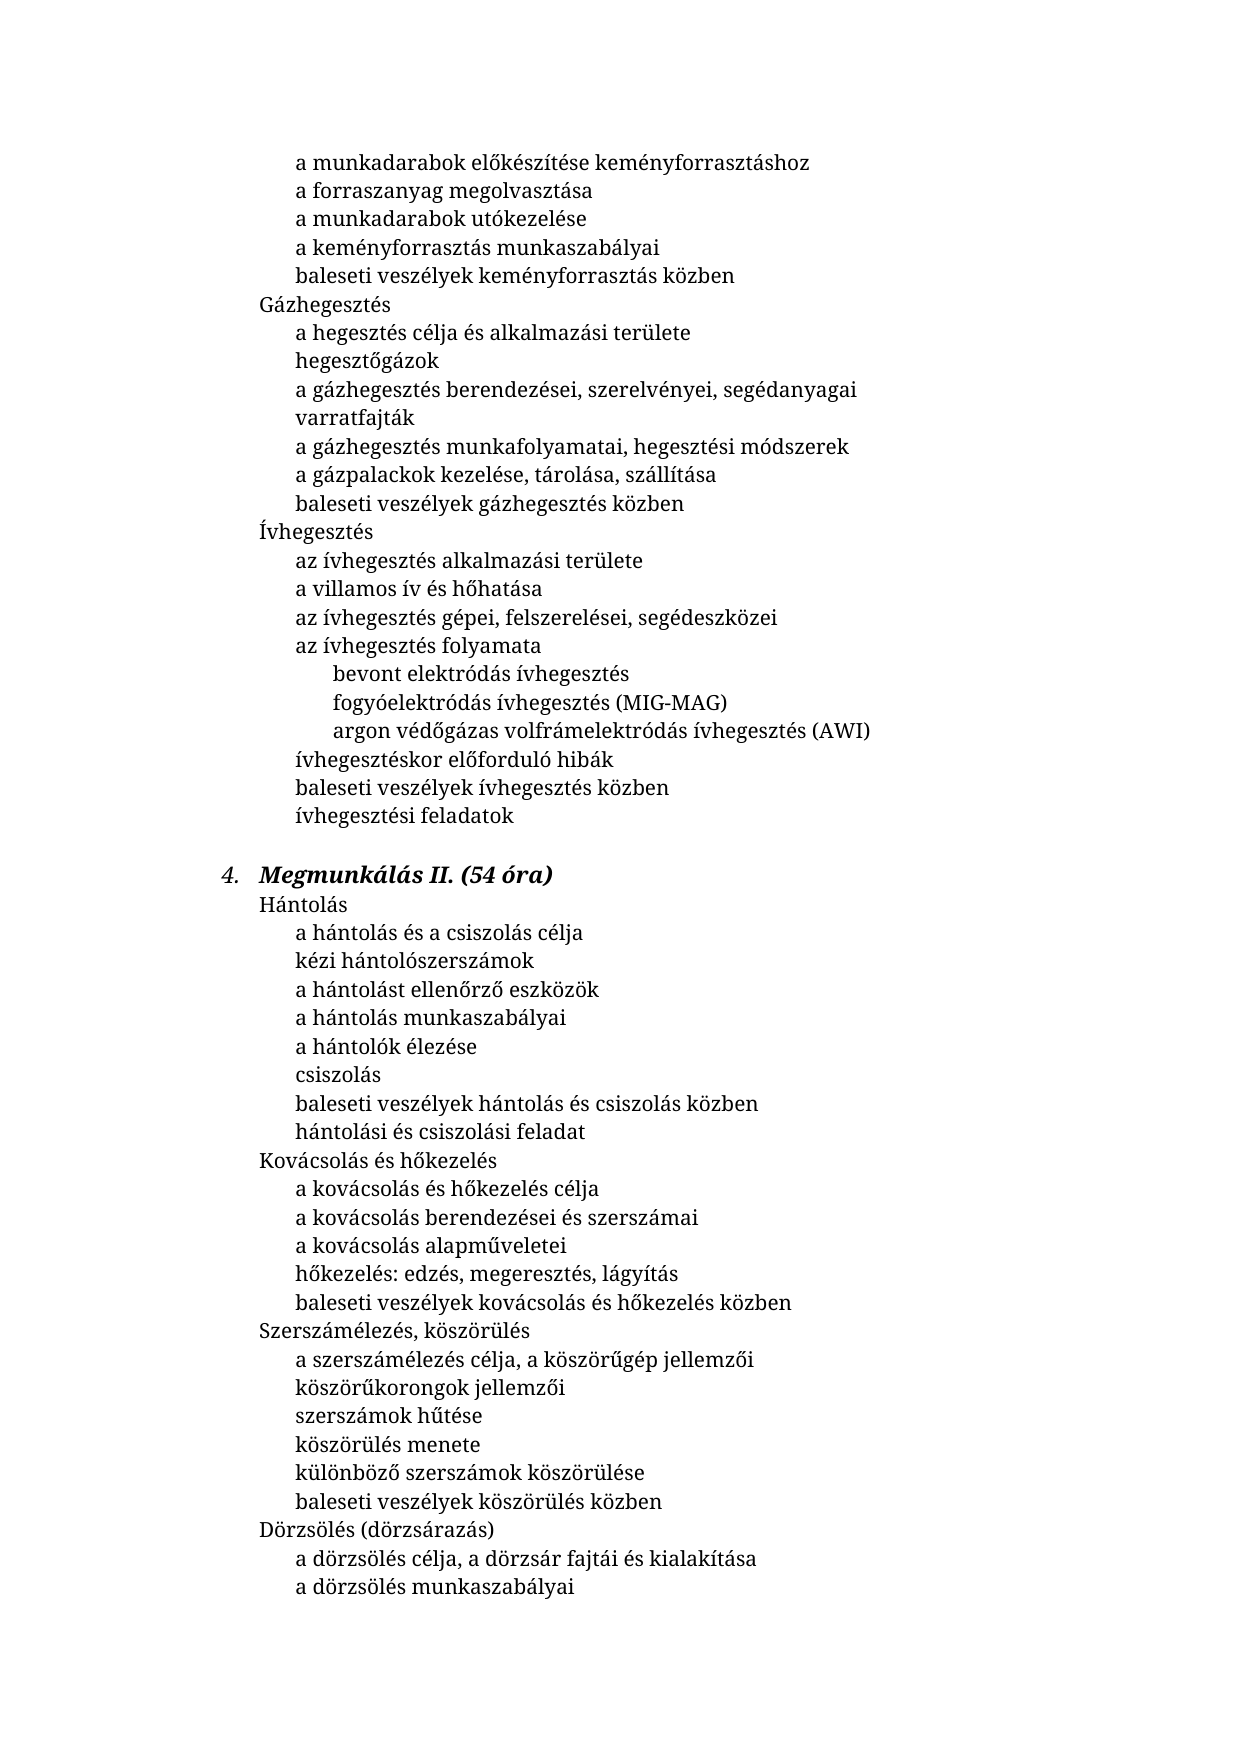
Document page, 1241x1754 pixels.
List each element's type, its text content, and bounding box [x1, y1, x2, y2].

list a villamos ív és hőhatása [259, 574, 1093, 603]
list a kovácsolás berendezései és szerszámai [259, 1203, 1093, 1231]
list Hántolás [259, 890, 1093, 918]
list baleseti veszélyek gázhegesztés közben [259, 489, 1093, 517]
list a hántolók élezése [259, 1032, 1093, 1060]
list Megmunkálás II. (54 óra) [221, 858, 1093, 890]
list baleseti veszélyek ívhegesztés közben [259, 773, 1093, 802]
list a hegesztés célja és alkalmazási területe [259, 318, 1093, 347]
list a szerszámélezés célja, a köszörűgép jellemzői [259, 1345, 1093, 1373]
list köszörűkorongok jellemzői [259, 1373, 1093, 1402]
list a munkadarabok előkészítése keményforrasztáshoz [259, 148, 1093, 176]
list az ívhegesztés gépei, felszerelései, segédeszközei [259, 603, 1093, 631]
list a forraszanyag megolvasztása [259, 176, 1093, 204]
list szerszámok hűtése [259, 1402, 1093, 1430]
list az ívhegesztés alkalmazási területe [259, 546, 1093, 574]
list a gázhegesztés munkafolyamatai, hegesztési módszerek [259, 432, 1093, 460]
list hántolási és csiszolási feladat [259, 1117, 1093, 1146]
list különböző szerszámok köszörülése [259, 1458, 1093, 1487]
list ívhegesztési feladatok [259, 802, 1093, 830]
list az ívhegesztés folyamata [259, 631, 1093, 659]
list argon védőgázas volfrámelektródás ívhegesztés (AWI) [296, 716, 1093, 745]
list köszörülés menete [259, 1430, 1093, 1458]
list a kovácsolás alapműveletei [259, 1231, 1093, 1259]
list hegesztőgázok [259, 347, 1093, 375]
list Ívhegesztés [259, 517, 1093, 546]
list Gázhegesztés [259, 290, 1093, 318]
list hőkezelés: edzés, megeresztés, lágyítás [259, 1259, 1093, 1288]
list a gázpalackok kezelése, tárolása, szállítása [259, 460, 1093, 489]
list a keményforrasztás munkaszabályai [259, 233, 1093, 261]
list a kovácsolás és hőkezelés célja [259, 1174, 1093, 1203]
list a dörzsölés célja, a dörzsár fajtái és kialakítása [259, 1544, 1093, 1572]
list a gázhegesztés berendezései, szerelvényei, segédanyagai [259, 375, 1093, 403]
list a hántolás és a csiszolás célja [259, 918, 1093, 947]
list Szerszámélezés, köszörülés [259, 1316, 1093, 1345]
text Kovácsolás és hőkezelés [185, 1146, 1093, 1174]
list fogyóelektródás ívhegesztés (MIG-MAG) [296, 688, 1093, 716]
list csiszolás [259, 1060, 1093, 1089]
list a hántolás munkaszabályai [259, 1003, 1093, 1032]
list a hántolást ellenőrző eszközök [259, 975, 1093, 1003]
text bevont elektródás ívhegesztés [259, 659, 1093, 688]
list ívhegesztéskor előforduló hibák [259, 745, 1093, 773]
list varratfajták [259, 403, 1093, 432]
list baleseti veszélyek kovácsolás és hőkezelés közben [259, 1288, 1093, 1316]
list Dörzsölés (dörzsárazás) [259, 1515, 1093, 1544]
list baleseti veszélyek köszörülés közben [259, 1487, 1093, 1515]
list a munkadarabok utókezelése [259, 204, 1093, 233]
list baleseti veszélyek hántolás és csiszolás közben [259, 1089, 1093, 1117]
list kézi hántolószerszámok [259, 947, 1093, 975]
list baleseti veszélyek keményforrasztás közben [259, 261, 1093, 290]
list a dörzsölés munkaszabályai [259, 1572, 1093, 1601]
